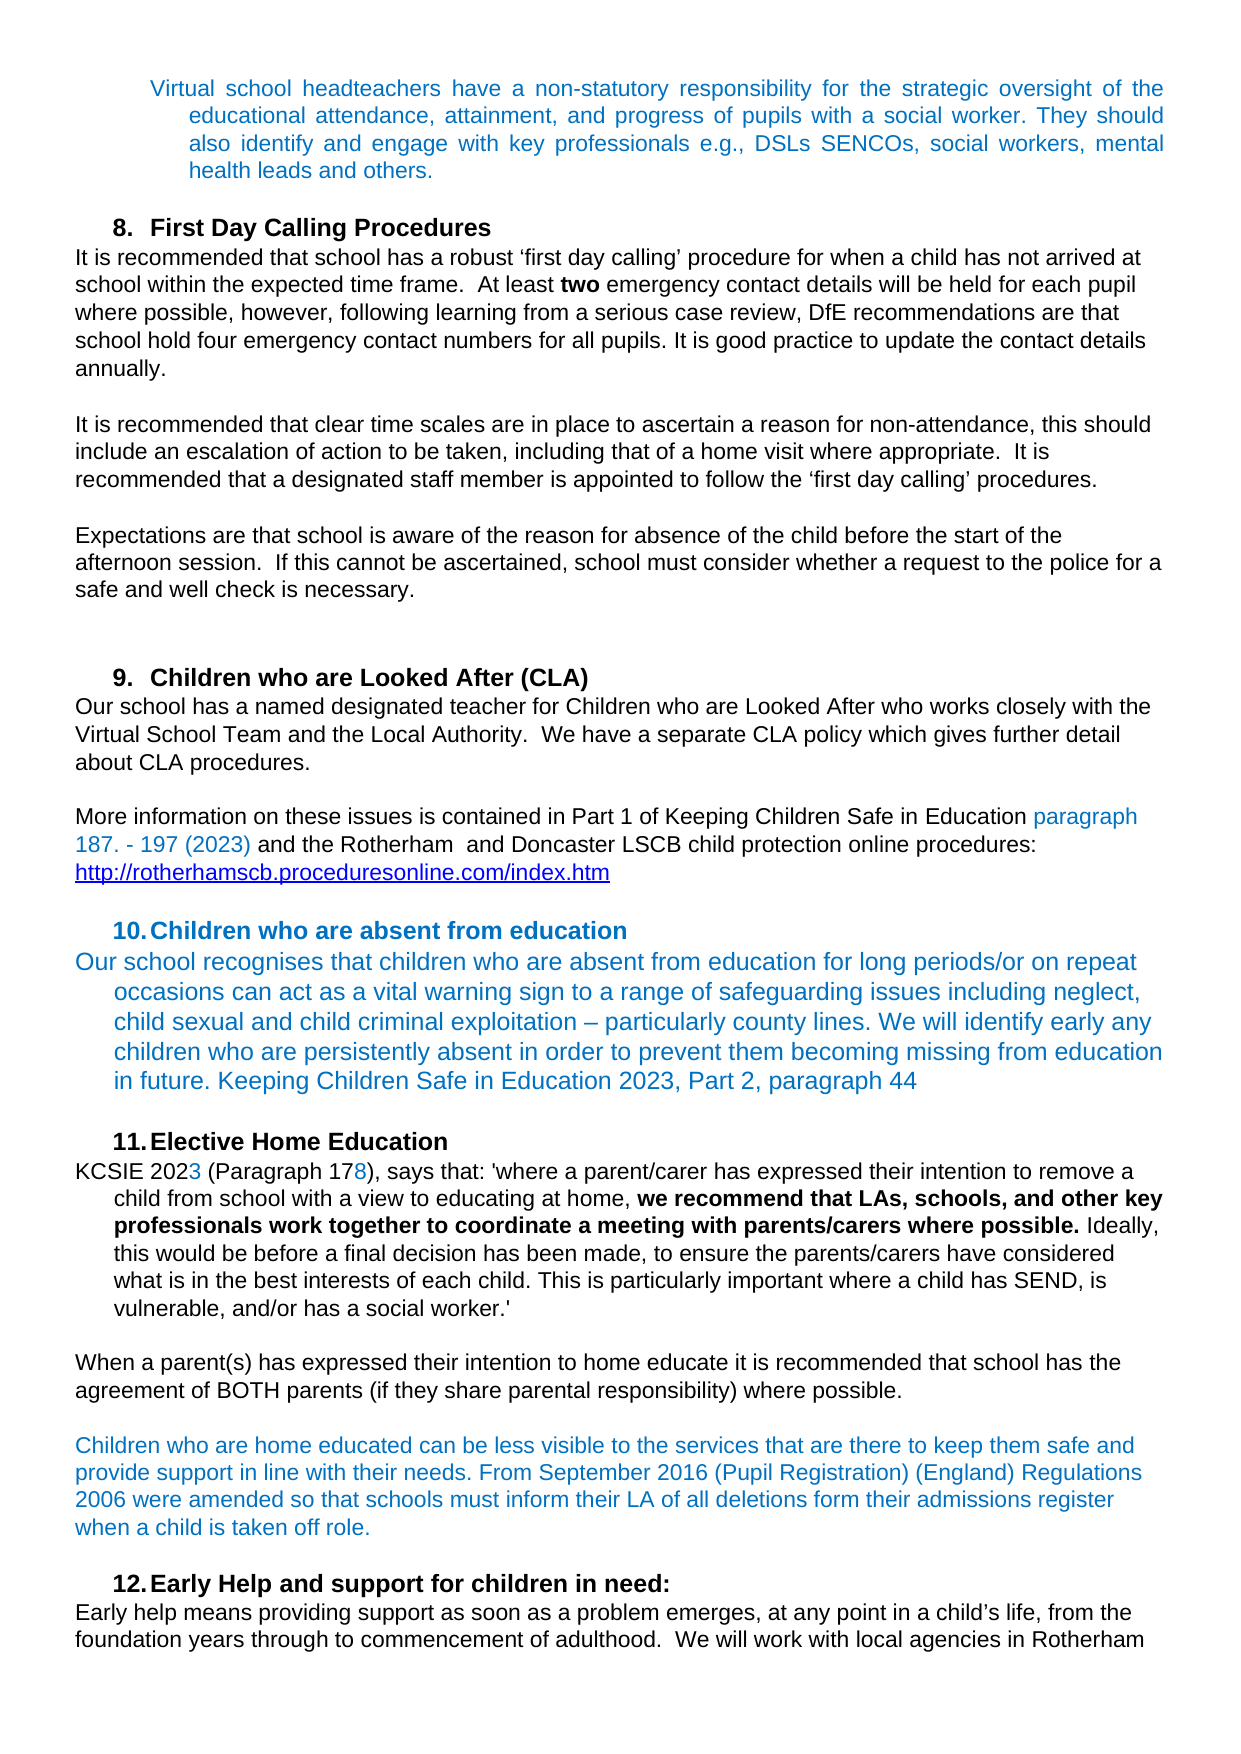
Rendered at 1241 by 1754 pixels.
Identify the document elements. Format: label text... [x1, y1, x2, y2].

text Virtual school headteachers have a non-statutory responsibility for the strategic oversight of the educational attendance, attainment, and progress of pupils with a social worker. They should also identify and engage with key professionals e.g., DSLs SENCOs, social workers, mental health leads and others. [150, 75, 1165, 183]
text KCSIE 2023 (Paragraph 178), says that: 'where a parent/carer has expressed their intention to remove a child from school with a view to educating at home, we recommend that LAs, schools, and other key professionals work together to coordinate a meeting with parents/carers where possible. Ideally, this would be before a final decision has been made, to ensure the parents/carers have considered what is in the best interests of each child. This is particularly important where a child has SEND, is vulnerable, and/or has a social worker.' [75, 1158, 1165, 1321]
list Early Help and support for children in need: [112, 1568, 1165, 1597]
text More information on these issues is contained in Part 1 of Keeping Children Safe in Education paragraph 187. - 197 (2023) and the Rotherham and Doncaster LSCB child protection online procedures: [75, 803, 1165, 857]
text foundation years through to commencement of adulthood. We will work with local agencies in Rotherham [75, 1626, 1165, 1653]
list Children who are Looked After (CLA) [112, 663, 1165, 691]
text It is recommended that school has a robust ‘first day calling’ procedure for when a child has not arrived at [75, 243, 1165, 270]
text Early help means providing support as soon as a problem emerges, at any point in a child’s life, from the [75, 1598, 1165, 1625]
text Virtual School Team and the Local Authority. We have a separate CLA policy which gives further detail [75, 721, 1165, 747]
text http://rotherhamscb.proceduresonline.com/index.htm [75, 858, 1165, 915]
text school within the expected time frame. At least two emergency contact details will be held for each pupil [75, 271, 1165, 298]
list Elective Home Education [112, 1127, 1165, 1156]
text Children who are home educated can be less visible to the services that are there to keep them safe and provide support in line with their needs. From September 2016 (Pupil Registration) (England) Regulations 2006 were amended so that schools must inform their LA of all deletions form their admissions register when a child is taken off role. [75, 1432, 1165, 1540]
text Expectations are that school is aware of the reason for absence of the child before the start of the afternoon session. If this cannot be ascertained, school must consider whether a request to the police for a safe and well check is necessary. [75, 522, 1165, 603]
list Children who are absent from education [112, 916, 1165, 945]
text about CLA procedures. [75, 749, 1165, 775]
text Our school recognises that children who are absent from education for long periods/or on repeat occasions can act as a vital warning sign to a range of safeguarding issues including neglect, child sexual and child criminal exploitation – particularly county lines. We will identify early any children who are persistently absent in order to prevent them becoming missing from education in future. Keeping Children Safe in Education 2023, Part 2, paragraph 44 [75, 947, 1165, 1095]
text where possible, however, following learning from a serious case review, DfE recommendations are that [75, 299, 1165, 326]
text school hold four emergency contact numbers for all pupils. It is good practice to update the contact details [75, 327, 1165, 353]
text When a parent(s) has expressed their intention to home educate it is recommended that school has the agreement of BOTH parents (if they share parental responsibility) where possible. [75, 1349, 1165, 1403]
text Our school has a named designated teacher for Children who are Looked After who works closely with the [75, 693, 1165, 719]
text It is recommended that clear time scales are in place to ascertain a reason for non-attendance, this should include an escalation of action to be taken, including that of a home visit where appropriate. It is recommended that a designated staff member is appointed to follow the ‘first day calling’ procedures. [75, 411, 1165, 492]
list First Day Calling Procedures [112, 213, 1165, 242]
text annually. [75, 355, 1165, 381]
